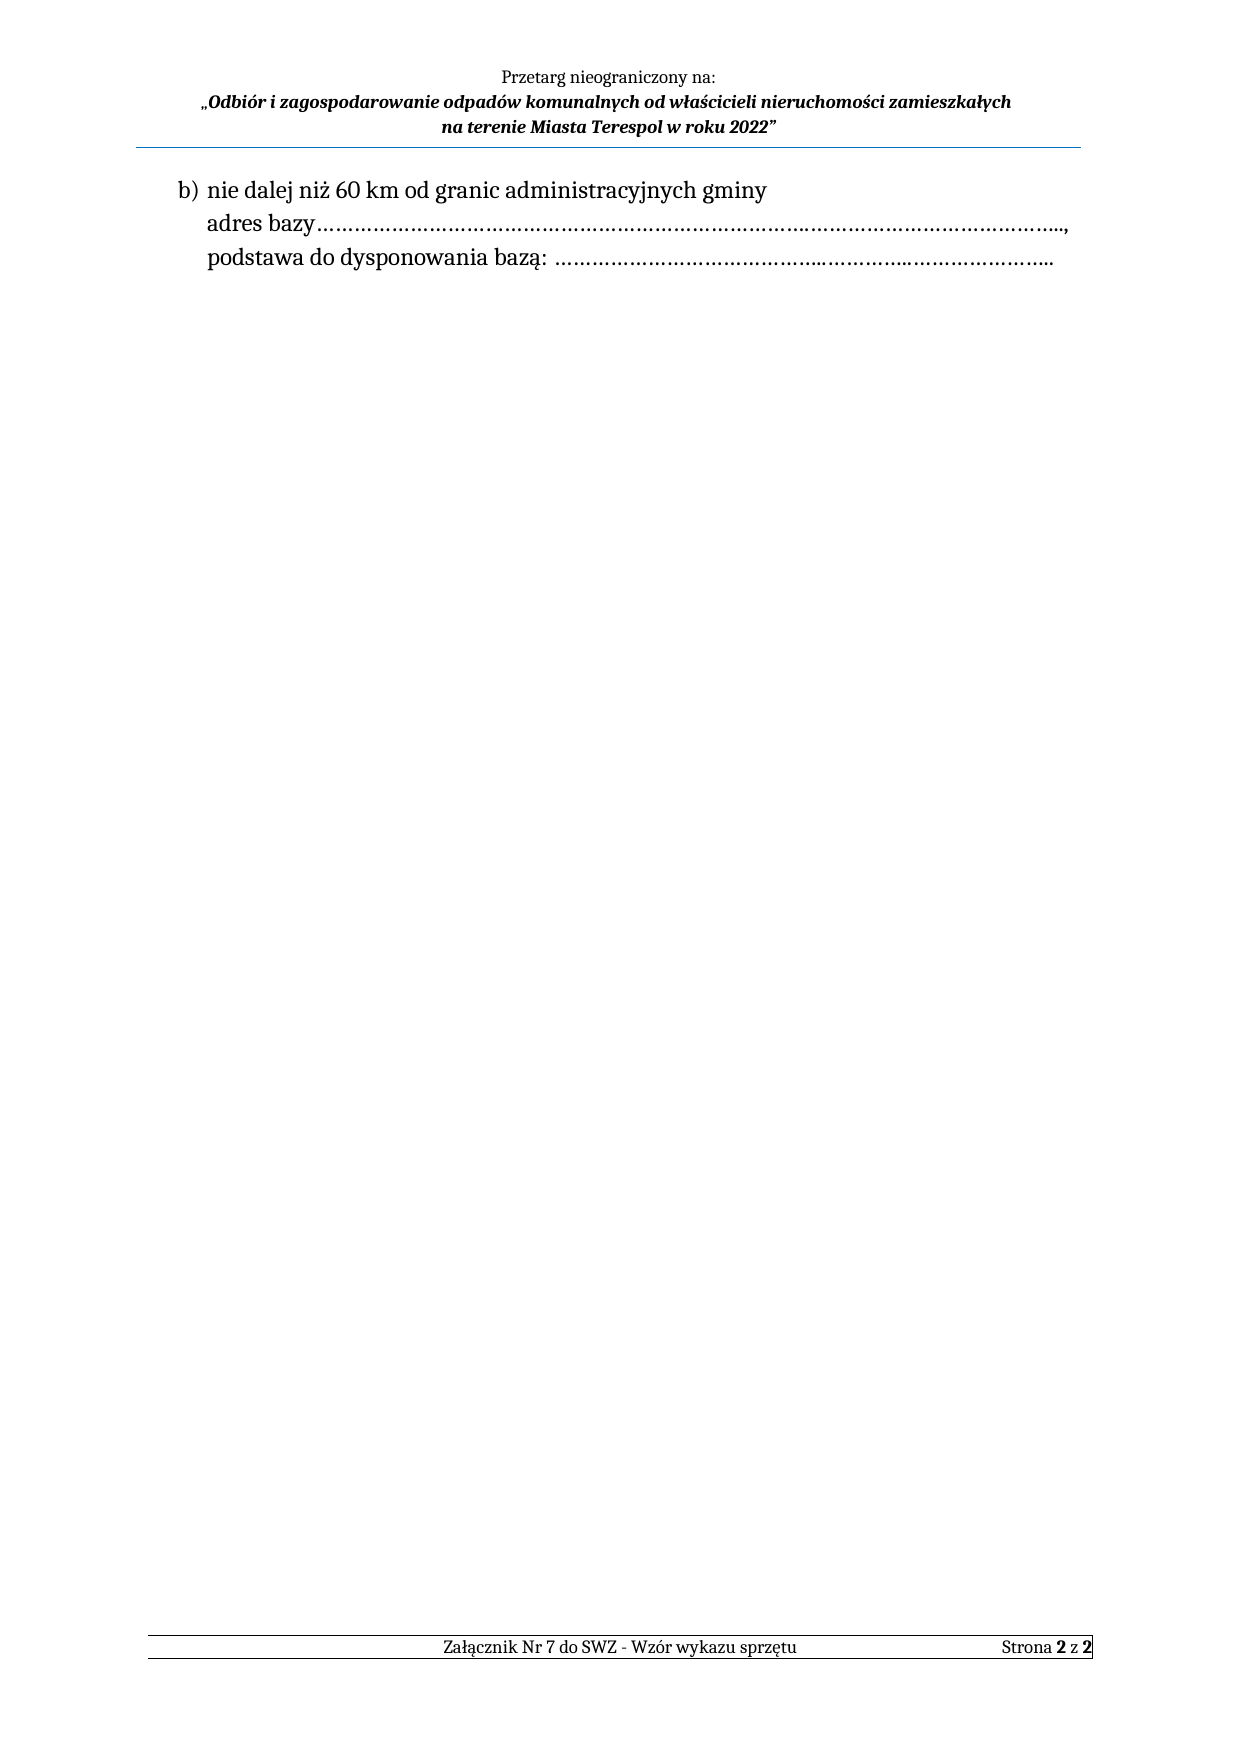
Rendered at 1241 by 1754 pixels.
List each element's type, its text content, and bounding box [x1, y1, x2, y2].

text podstawa do dysponowania bazą: ……………………………………..…………..………………….. [177, 242, 1122, 271]
text adres bazy…………………………………………………………………….………………………………….., [177, 209, 1122, 238]
list nie dalej niż 60 km od granic administracyjnych gminy [148, 176, 1092, 205]
